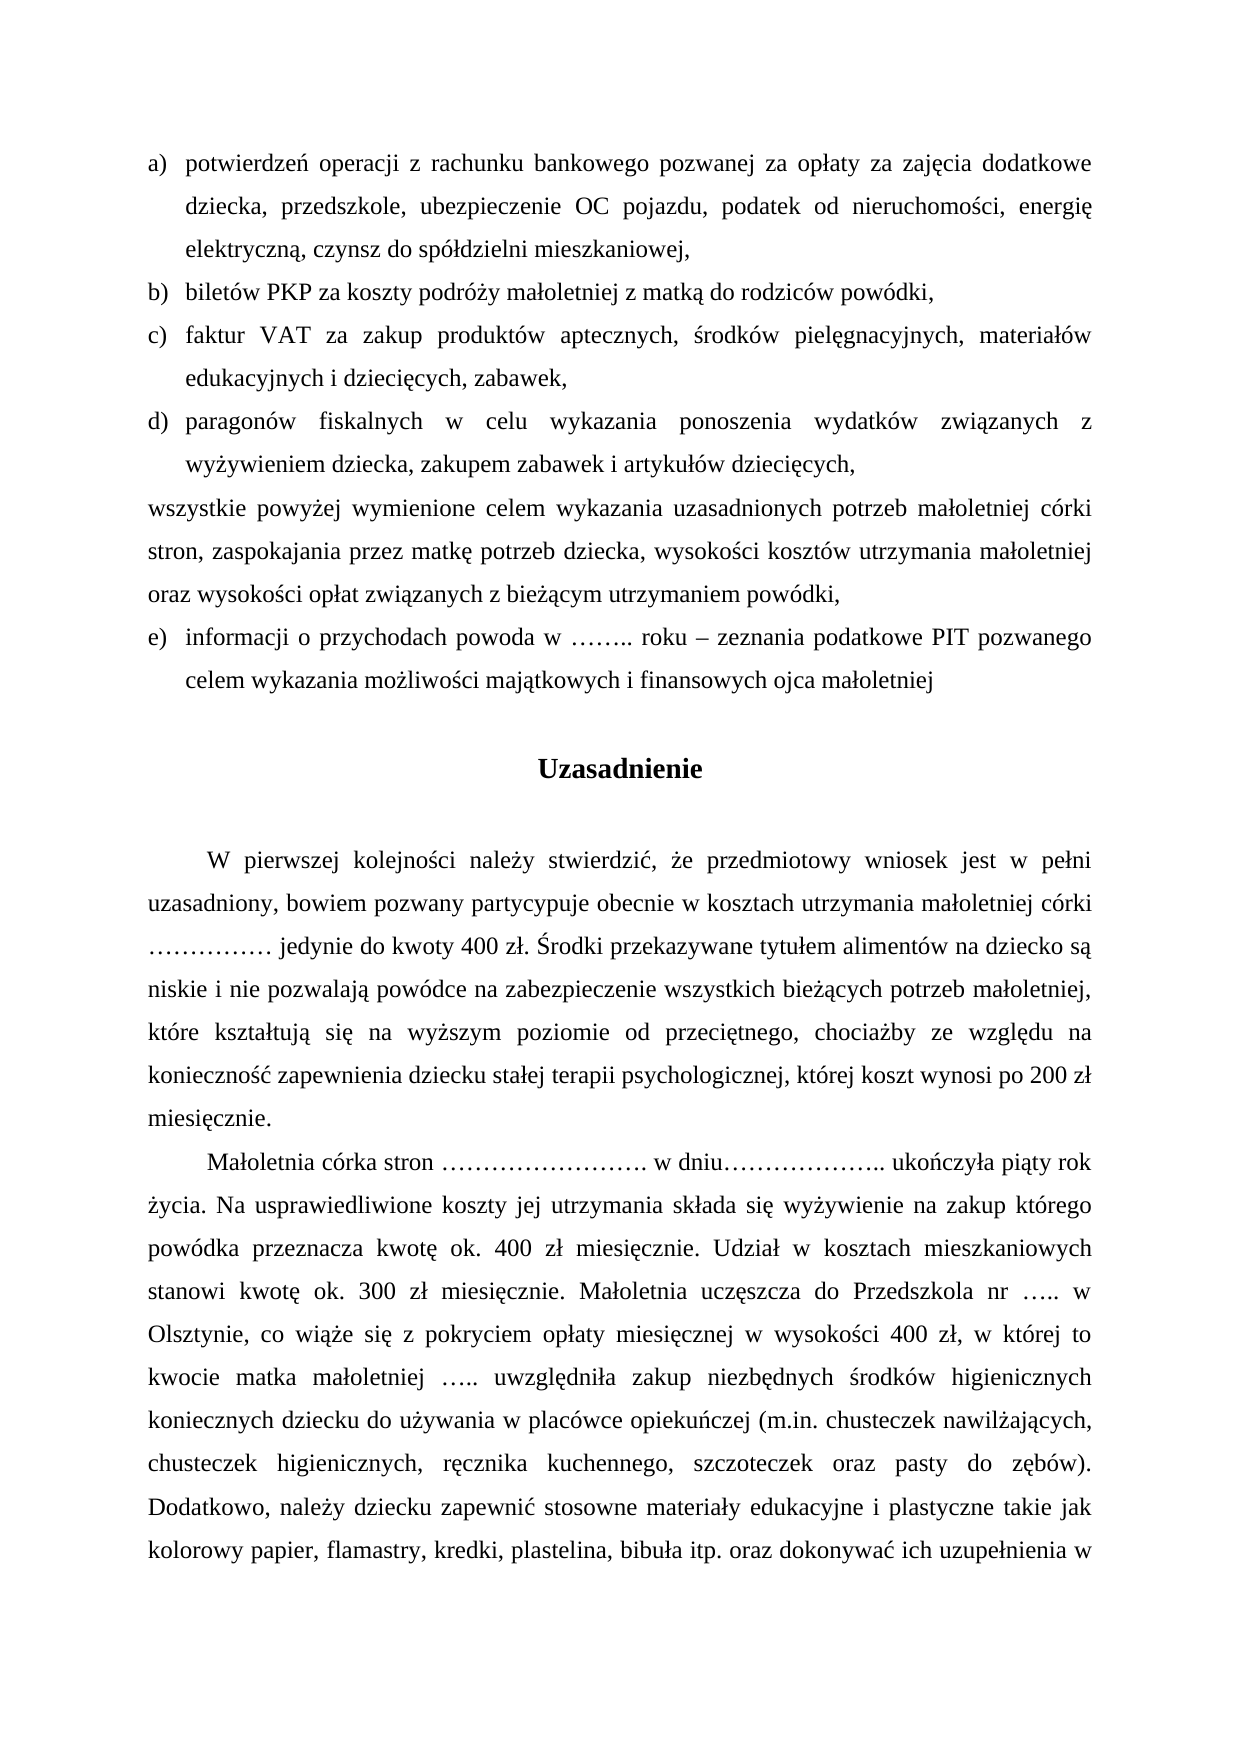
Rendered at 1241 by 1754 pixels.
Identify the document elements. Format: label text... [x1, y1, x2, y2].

text W pierwszej kolejności należy stwierdzić, że przedmiotowy wniosek jest w pełni uzasadniony, bowiem pozwany partycypuje obecnie w kosztach utrzymania małoletniej córki …………… jedynie do kwoty 400 zł. Środki przekazywane tytułem alimentów na dziecko są niskie i nie pozwalają powódce na zabezpieczenie wszystkich bieżących potrzeb małoletniej, które kształtują się na wyższym poziomie od przeciętnego, chociażby ze względu na konieczność zapewnienia dziecku stałej terapii psychologicznej, której koszt wynosi po 200 zł miesięcznie. [148, 845, 1093, 1132]
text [148, 1147, 1093, 1563]
text Uzasadnienie [148, 751, 1093, 785]
text wszystkie powyżej wymienione celem wykazania uzasadnionych potrzeb małoletniej córki stron, zaspokajania przez matkę potrzeb dziecka, wysokości kosztów utrzymania małoletniej oraz wysokości opłat związanych z bieżącym utrzymaniem powódki, [148, 493, 1093, 608]
list paragonów fiskalnych w celu wykazania ponoszenia wydatków związanych z wyżywieniem dziecka, zakupem zabawek i artykułów dziecięcych, [148, 406, 1093, 478]
list biletów PKP za koszty podróży małoletniej z matką do rodziców powódki, [148, 277, 1093, 306]
list informacji o przychodach powoda w …….. roku – zeznania podatkowe PIT pozwanego celem wykazania możliwości majątkowych i finansowych ojca małoletniej [148, 622, 1093, 694]
list faktur VAT za zakup produktów aptecznych, środków pielęgnacyjnych, materiałów edukacyjnych i dziecięcych, zabawek, [148, 320, 1093, 392]
list potwierdzeń operacji z rachunku bankowego pozwanej za opłaty za zajęcia dodatkowe dziecka, przedszkole, ubezpieczenie OC pojazdu, podatek od nieruchomości, energię elektryczną, czynsz do spółdzielni mieszkaniowej, [148, 148, 1093, 263]
